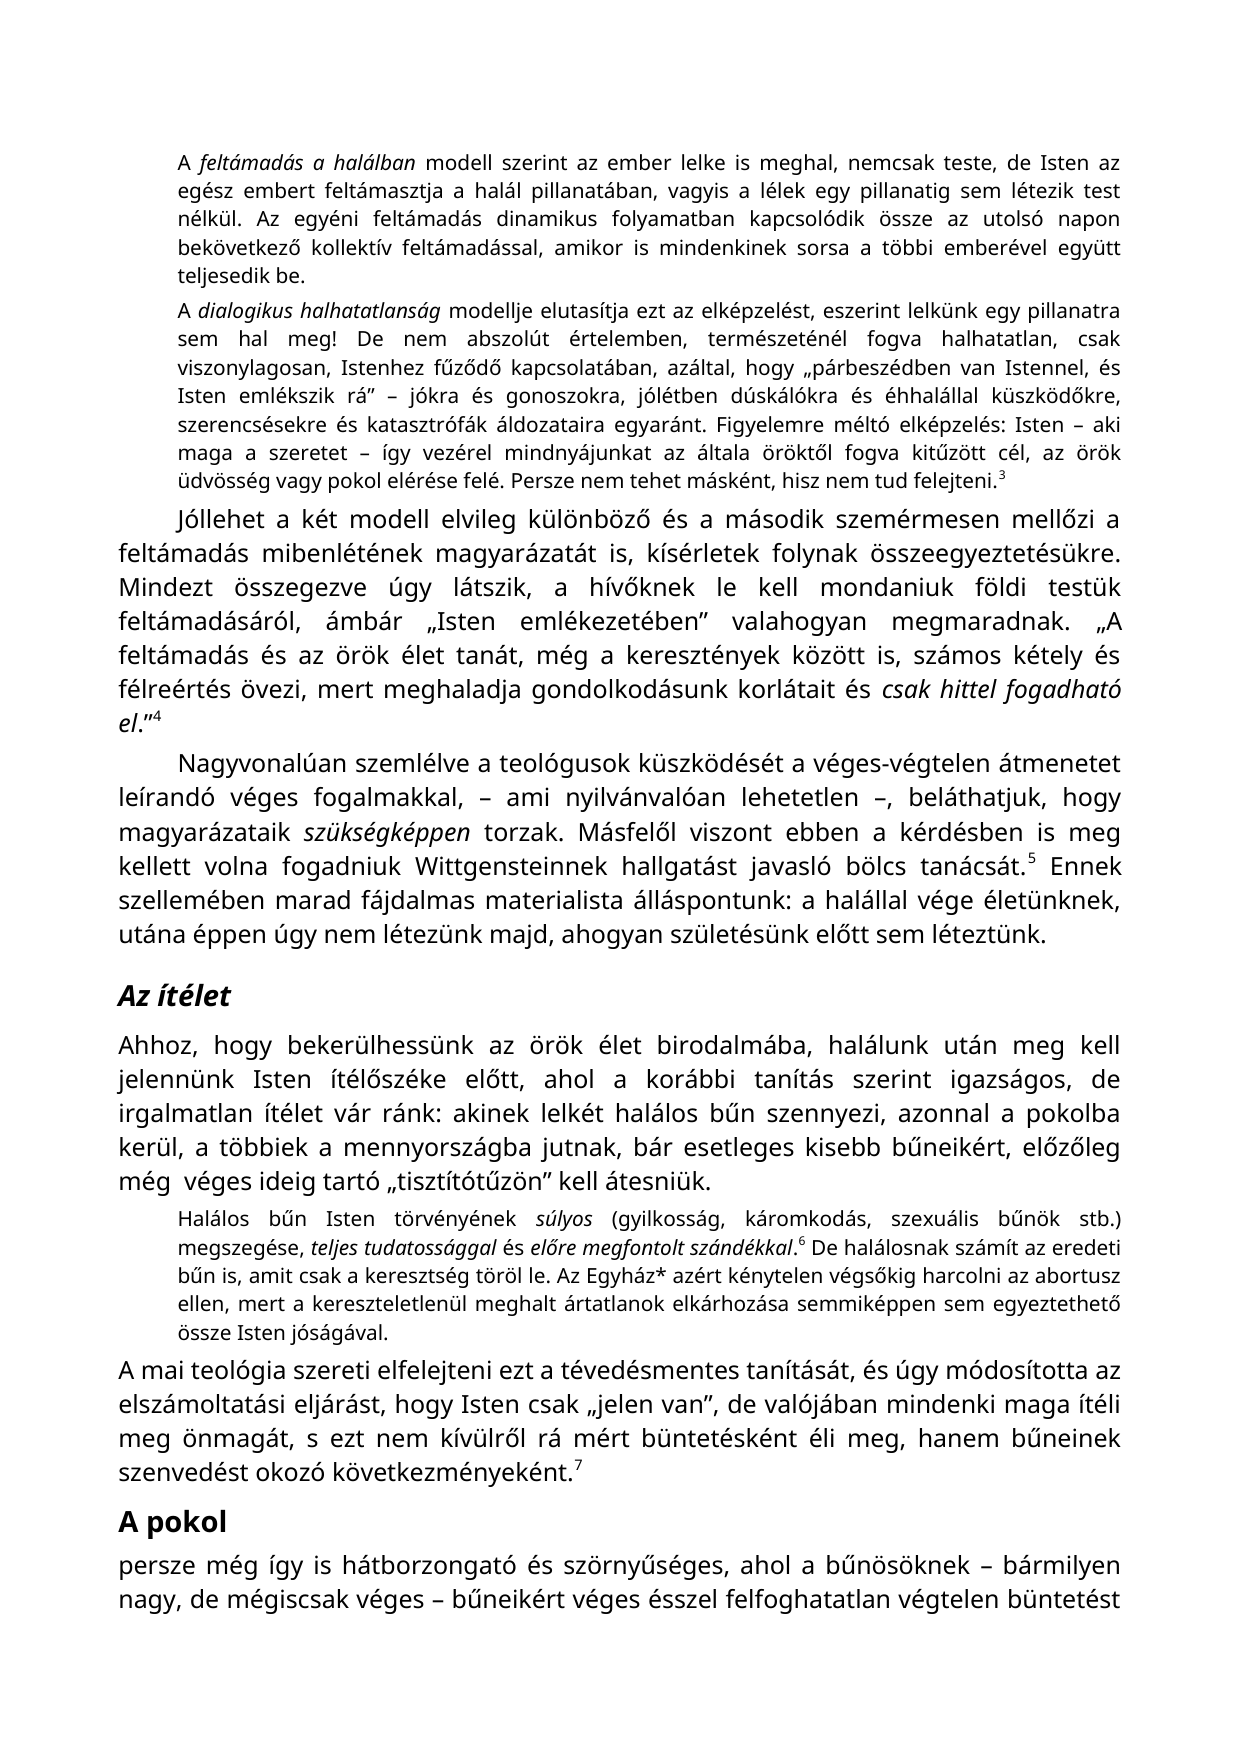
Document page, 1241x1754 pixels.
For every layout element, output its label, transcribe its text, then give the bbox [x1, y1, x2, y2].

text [118, 1547, 1122, 1615]
text Ahhoz, hogy bekerülhessünk az örök élet birodalmába, halálunk után meg kell jelennünk Isten ítélőszéke előtt, ahol a korábbi tanítás szerint igazságos, de irgalmatlan ítélet vár ránk: akinek lelkét halálos bűn szennyezi, azonnal a pokolba kerül, a többiek a mennyországba jutnak, bár esetleges kisebb bűneikért, előzőleg még véges ideig tartó „tisztítótűzön” kell átesniük. [118, 1028, 1122, 1198]
subtitle Az ítélet [118, 975, 1122, 1015]
text A feltámadás a halálban modell szerint az ember lelke is meghal, nemcsak teste, de Isten az egész embert feltámasztja a halál pillanatában, vagyis a lélek egy pillanatig sem létezik test nélkül. Az egyéni feltámadás dinamikus folyamatban kapcsolódik össze az utolsó napon bekövetkező kollektív feltámadással, amikor is mindenkinek sorsa a többi emberével együtt teljesedik be. [177, 148, 1122, 290]
text Halálos bűn Isten törvényének súlyos (gyilkosság, káromkodás, szexuális bűnök stb.) megszegése, teljes tudatossággal és előre megfontolt szándékkal. De halálosnak számít az eredeti bűn is, amit csak a keresztség töröl le. Az Egyház* azért kénytelen végsőkig harcolni az abortusz ellen, mert a kereszteletlenül meghalt ártatlanok elkárhozása semmiképpen sem egyeztethető össze Isten jóságával. [177, 1204, 1122, 1346]
text Nagyvonalúan szemlélve a teológusok küszködését a véges-végtelen átmenetet leírandó véges fogalmakkal, – ami nyilvánvalóan lehetetlen –, beláthatjuk, hogy magyarázataik szükségképpen torzak. Másfelől viszont ebben a kérdésben is meg kellett volna fogadniuk Wittgensteinnek hallgatást javasló bölcs tanácsát. Ennek szellemében marad fájdalmas materialista álláspontunk: a halállal vége életünknek, utána éppen úgy nem létezünk majd, ahogyan születésünk előtt sem léteztünk. [118, 746, 1122, 950]
text A dialogikus halhatatlanság modellje elutasítja ezt az elképzelést, eszerint lelkünk egy pillanatra sem hal meg! De nem abszolút értelemben, természeténél fogva halhatatlan, csak viszonylagosan, Istenhez fűződő kapcsolatában, azáltal, hogy „párbeszédben van Istennel, és Isten emlékszik rá” – jókra és gonoszokra, jólétben dúskálókra és éhhalállal küszködőkre, szerencsésekre és katasztrófák áldozataira egyaránt. Figyelemre méltó elképzelés: Isten – aki maga a szeretet – így vezérel mindnyájunkat az általa öröktől fogva kitűzött cél, az örök üdvösség vagy pokol elérése felé. Persze nem tehet másként, hisz nem tud felejteni. [177, 296, 1122, 495]
text Jóllehet a két modell elvileg különböző és a második szemérmesen mellőzi a feltámadás mibenlétének magyarázatát is, kísérletek folynak összeegyeztetésükre. Mindezt összegezve úgy látszik, a hívőknek le kell mondaniuk földi testük feltámadásáról, ámbár „Isten emlékezetében” valahogyan megmaradnak. „A feltámadás és az örök élet tanát, még a keresztények között is, számos kétely és félreértés övezi, mert meghaladja gondolkodásunk korlátait és csak hittel fogadható el.” [118, 501, 1122, 740]
subtitle A pokol [118, 1501, 1122, 1541]
text A mai teológia szereti elfelejteni ezt a tévedésmentes tanítását, és úgy módosította az elszámoltatási eljárást, hogy Isten csak „jelen van”, de valójában mindenki maga ítéli meg önmagát, s ezt nem kívülről rá mért büntetésként éli meg, hanem bűneinek szenvedést okozó következményeként. [118, 1353, 1122, 1489]
